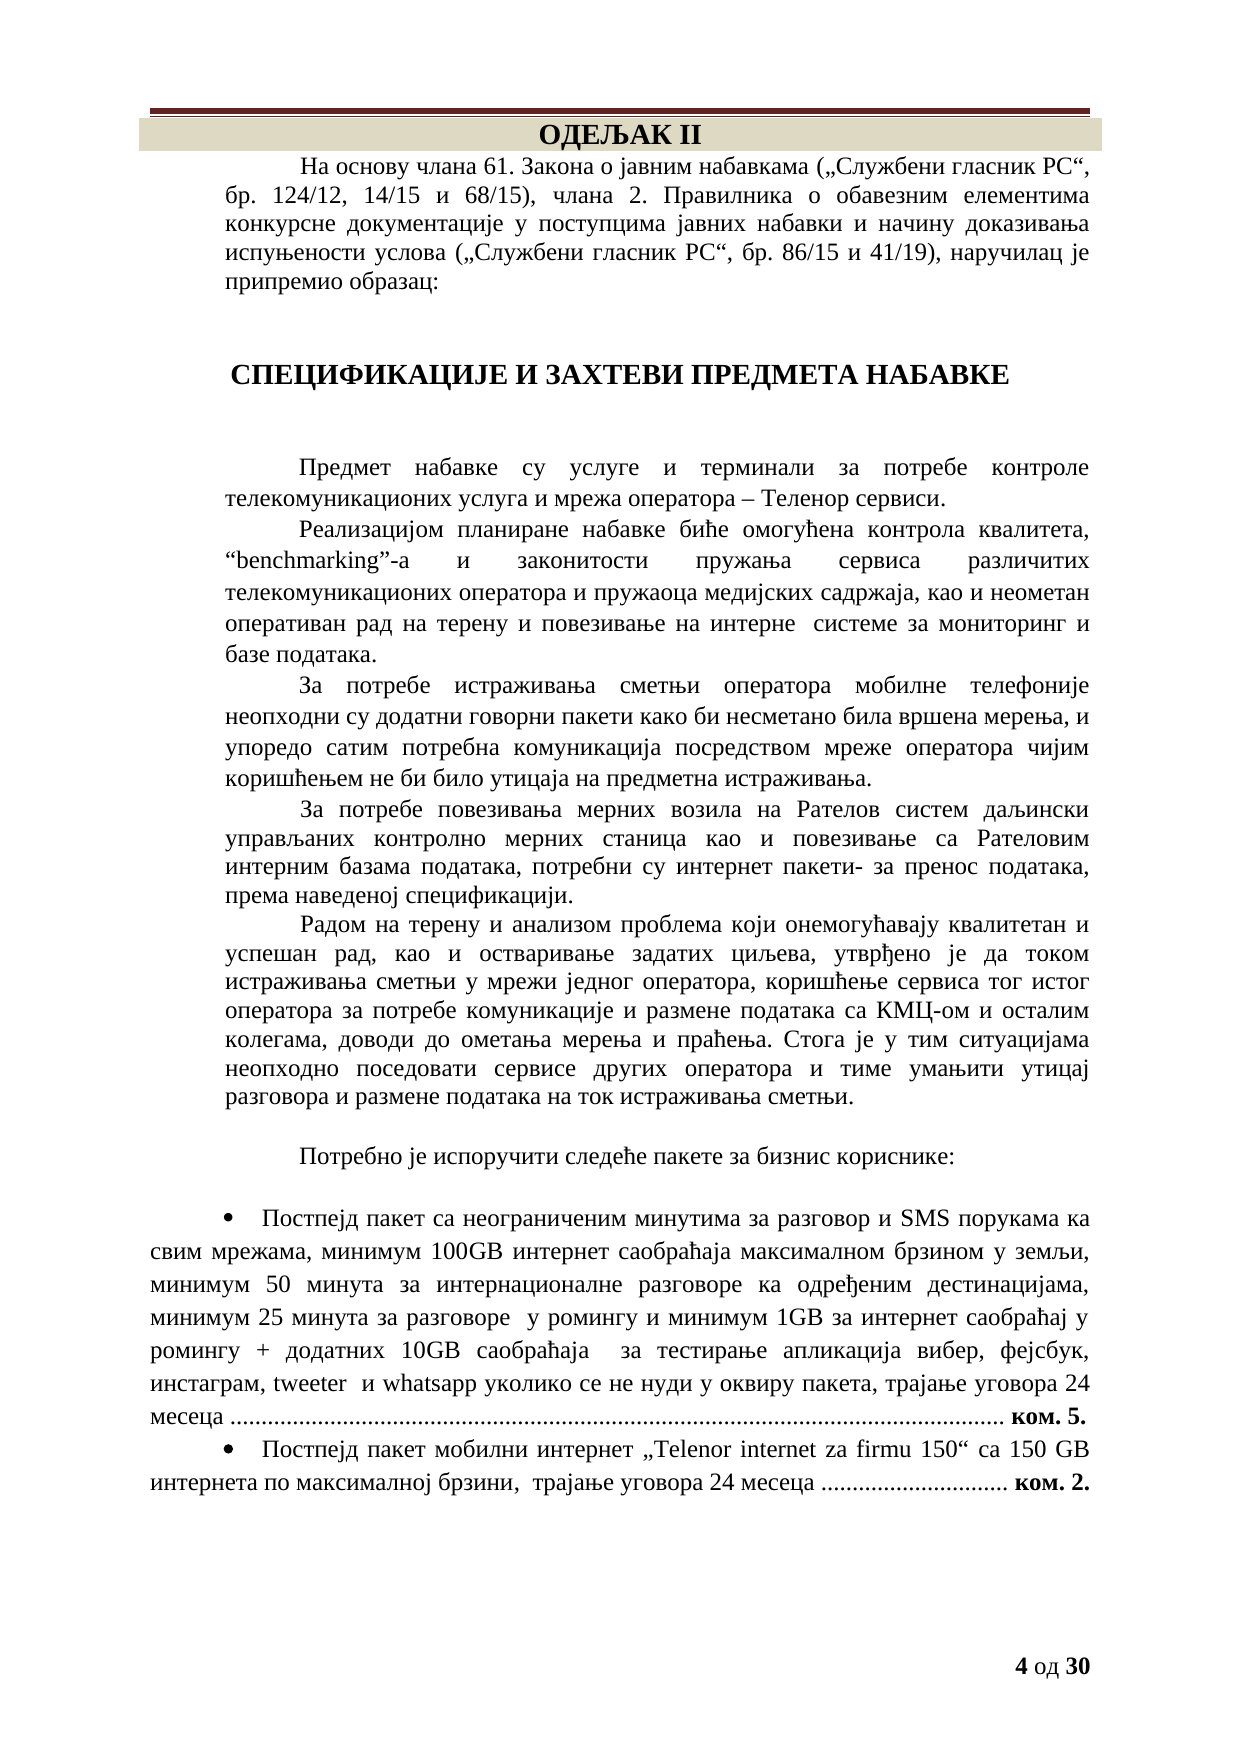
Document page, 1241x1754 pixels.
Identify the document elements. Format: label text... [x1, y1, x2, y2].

table_header ОДЕЉАК II [139, 118, 1102, 151]
list Постпејд пакет са неограниченим минутима за разговор и SMS порукама ка свим мрежама, минимум 100GB интернет саобраћаја максималном брзином у земљи, минимум 50 минута за интернационалне разговоре ка одређеним дестинацијама, минимум 25 минута за разговоре у ромингу и минимум 1GB за интернет саобраћај у ромингу + додатних 10GB саобраћаја за тестирање апликација вибер, фејсбук, инстаграм, tweeter и whatsapp уколико се не нуди у оквиру пакета, трајање уговора 24 месецa ............................................................................................................................ ком. 5. [150, 1203, 1090, 1430]
text На основу члана 61. Закона о јавним набавкама („Службени гласник РС“, бр. 124/12, 14/15 и 68/15), члана 2. Правилника о обавезним елементима конкурсне документације у поступцима јавних набавки и начину доказивања испуњености услова („Службени гласник РС“, бр. 86/15 и 41/19), наручилац је припремио образац: [225, 151, 1090, 295]
list Постпејд пакет мобилни интернет „Telenor internet za firmu 150“ са 150 GB интернета по максималној брзини, трајање уговора 24 месецa .............................. ком. 2. [150, 1434, 1090, 1496]
text Радом на терену и анализом проблема који онемогућавају квалитетан и успешан рад, као и остваривање задатих циљева, утврђено је да током истраживања сметњи у мрежи једног оператора, коришћење сервиса тог истог оператора за потребе комуникације и размене података са КМЦ-ом и осталим колегама, доводи до ометања мерења и праћења. Стога је у тим ситуацијама неопходно поседовати сервисе других оператора и тиме умањити утицај разговора и размене података на ток истраживања сметњи. [225, 909, 1090, 1110]
text Предмет набавке су услуге и терминали за потребе контроле телекомуникационих услуга и мрежа оператора – Теленор сервиси. [225, 452, 1090, 512]
text СПЕЦИФИКАЦИЈЕ И ЗАХТЕВИ ПРЕДМЕТА НАБАВКЕ [150, 357, 1090, 391]
text Реализацијом планиране набавке биће омогућена кoнтрoла квалитета, “benchmarking”-a и законитости пружања сервиса различитих телекомуникационих оператора и пружаоца медијских садржаја, као и неометан оперативан рад на терену и повезивање на интерне системе за мониторинг и базе података. [225, 514, 1090, 667]
text За потребе истраживања сметњи оператора мобилне телефоније неопходни су додатни говорни пакети како би несметано била вршена мерења, и упоредо сатим потребна комуникација посредством мреже оператора чијим коришћењем не би било утицаја на предметна истраживања. [225, 670, 1090, 792]
text Потребно је испоручити следеће пакетe за бизнис кориснике: [225, 1141, 1090, 1170]
text За потребе повезивања мерних возила на Рателов систем даљински управљаних контролно мерних станица као и повезивање са Рателовим интерним базама података, потребни су интернет пакети- за пренос података, према наведеној спецификацији. [225, 794, 1090, 909]
